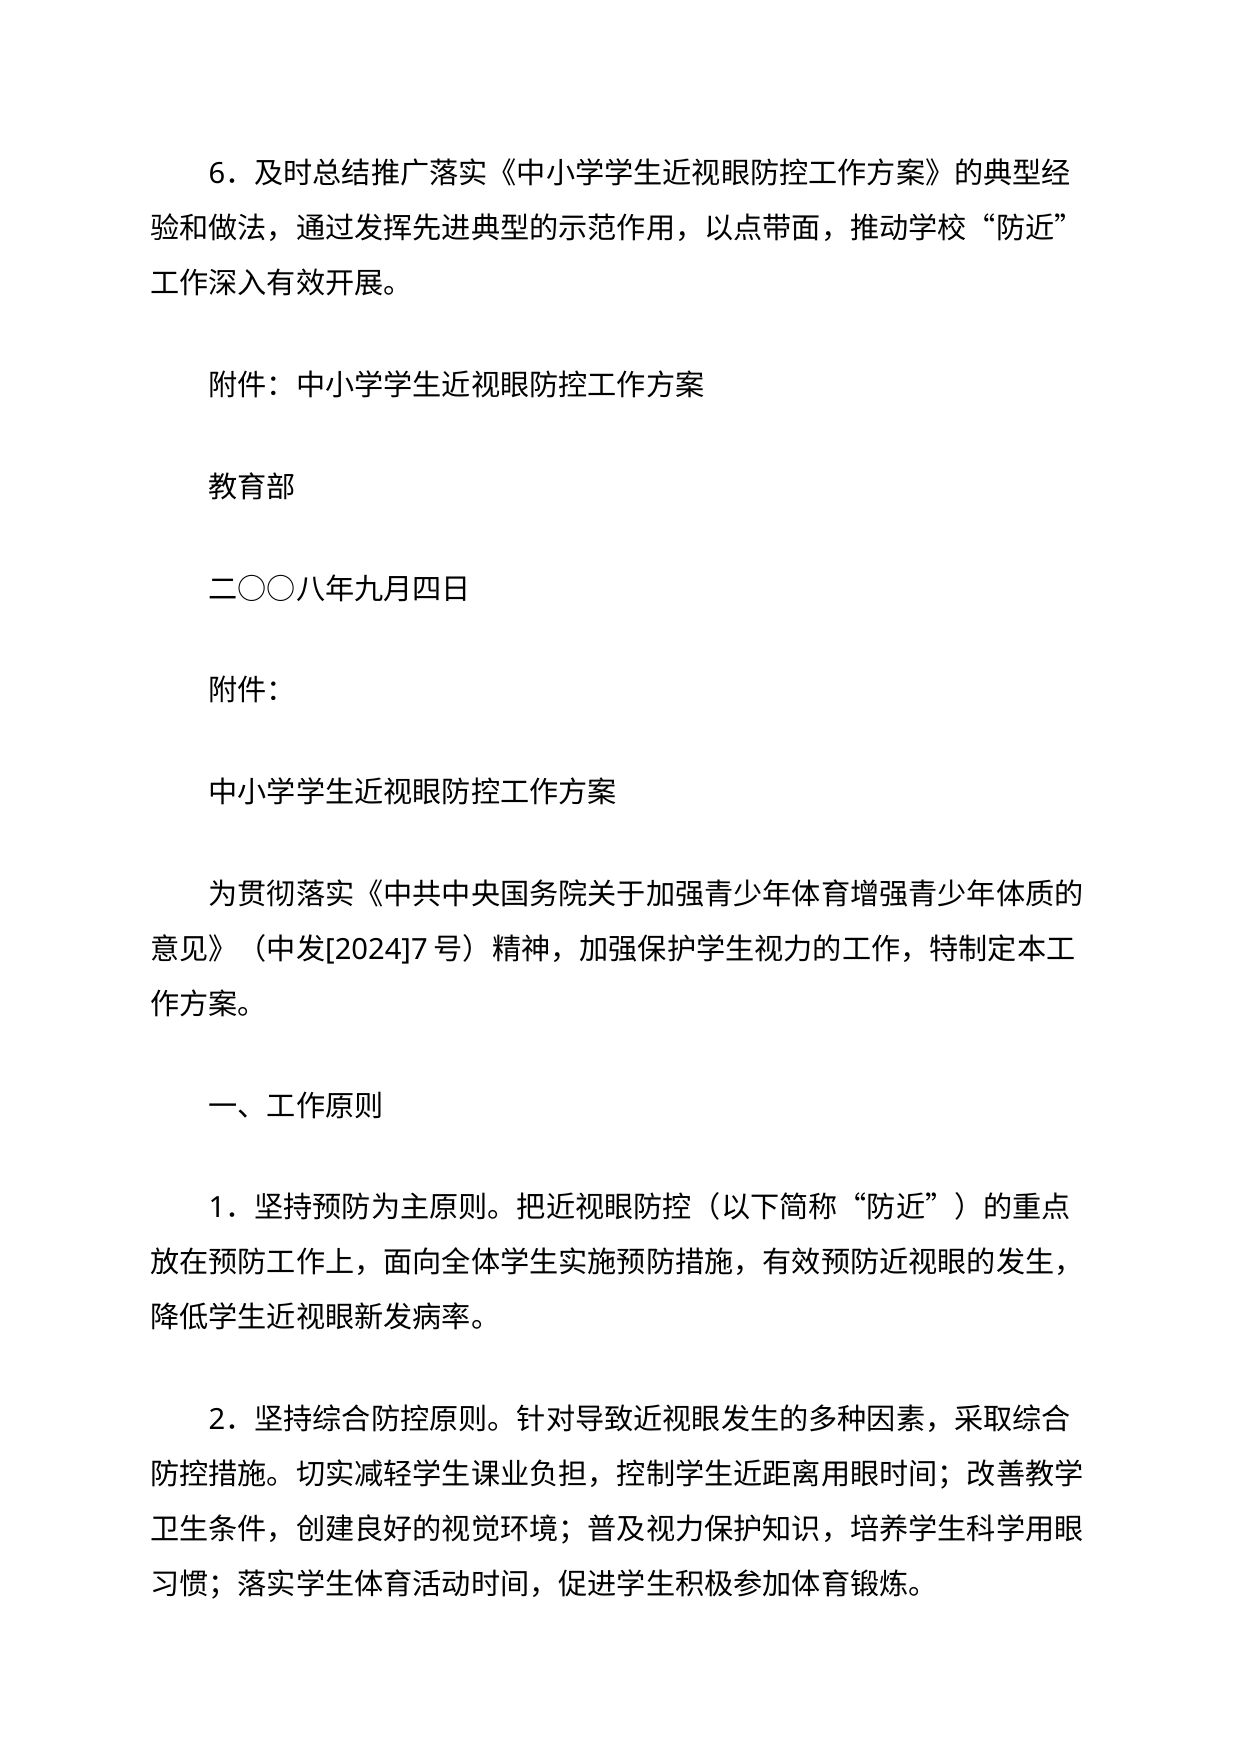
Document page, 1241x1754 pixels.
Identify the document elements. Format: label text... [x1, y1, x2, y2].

text 一、工作原则 [150, 1082, 1090, 1124]
text 二○○八年九月四日 [150, 565, 1090, 607]
text 教育部 [150, 463, 1090, 506]
text 附件： [150, 667, 1090, 709]
text 6．及时总结推广落实《中小学学生近视眼防控工作方案》的典型经验和做法，通过发挥先进典型的示范作用，以点带面，推动学校“防近”工作深入有效开展。 [150, 150, 1090, 302]
text 2．坚持综合防控原则。针对导致近视眼发生的多种因素，采取综合防控措施。切实减轻学生课业负担，控制学生近距离用眼时间；改善教学卫生条件，创建良好的视觉环境；普及视力保护知识，培养学生科学用眼习惯；落实学生体育活动时间，促进学生积极参加体育锻炼。 [150, 1396, 1090, 1603]
text 1．坚持预防为主原则。把近视眼防控（以下简称“防近”）的重点放在预防工作上，面向全体学生实施预防措施，有效预防近视眼的发生，降低学生近视眼新发病率。 [150, 1184, 1090, 1336]
text 中小学学生近视眼防控工作方案 [150, 769, 1090, 811]
text 为贯彻落实《中共中央国务院关于加强青少年体育增强青少年体质的意见》（中发[2024]7号）精神，加强保护学生视力的工作，特制定本工作方案。 [150, 871, 1090, 1023]
text 附件：中小学学生近视眼防控工作方案 [150, 362, 1090, 404]
